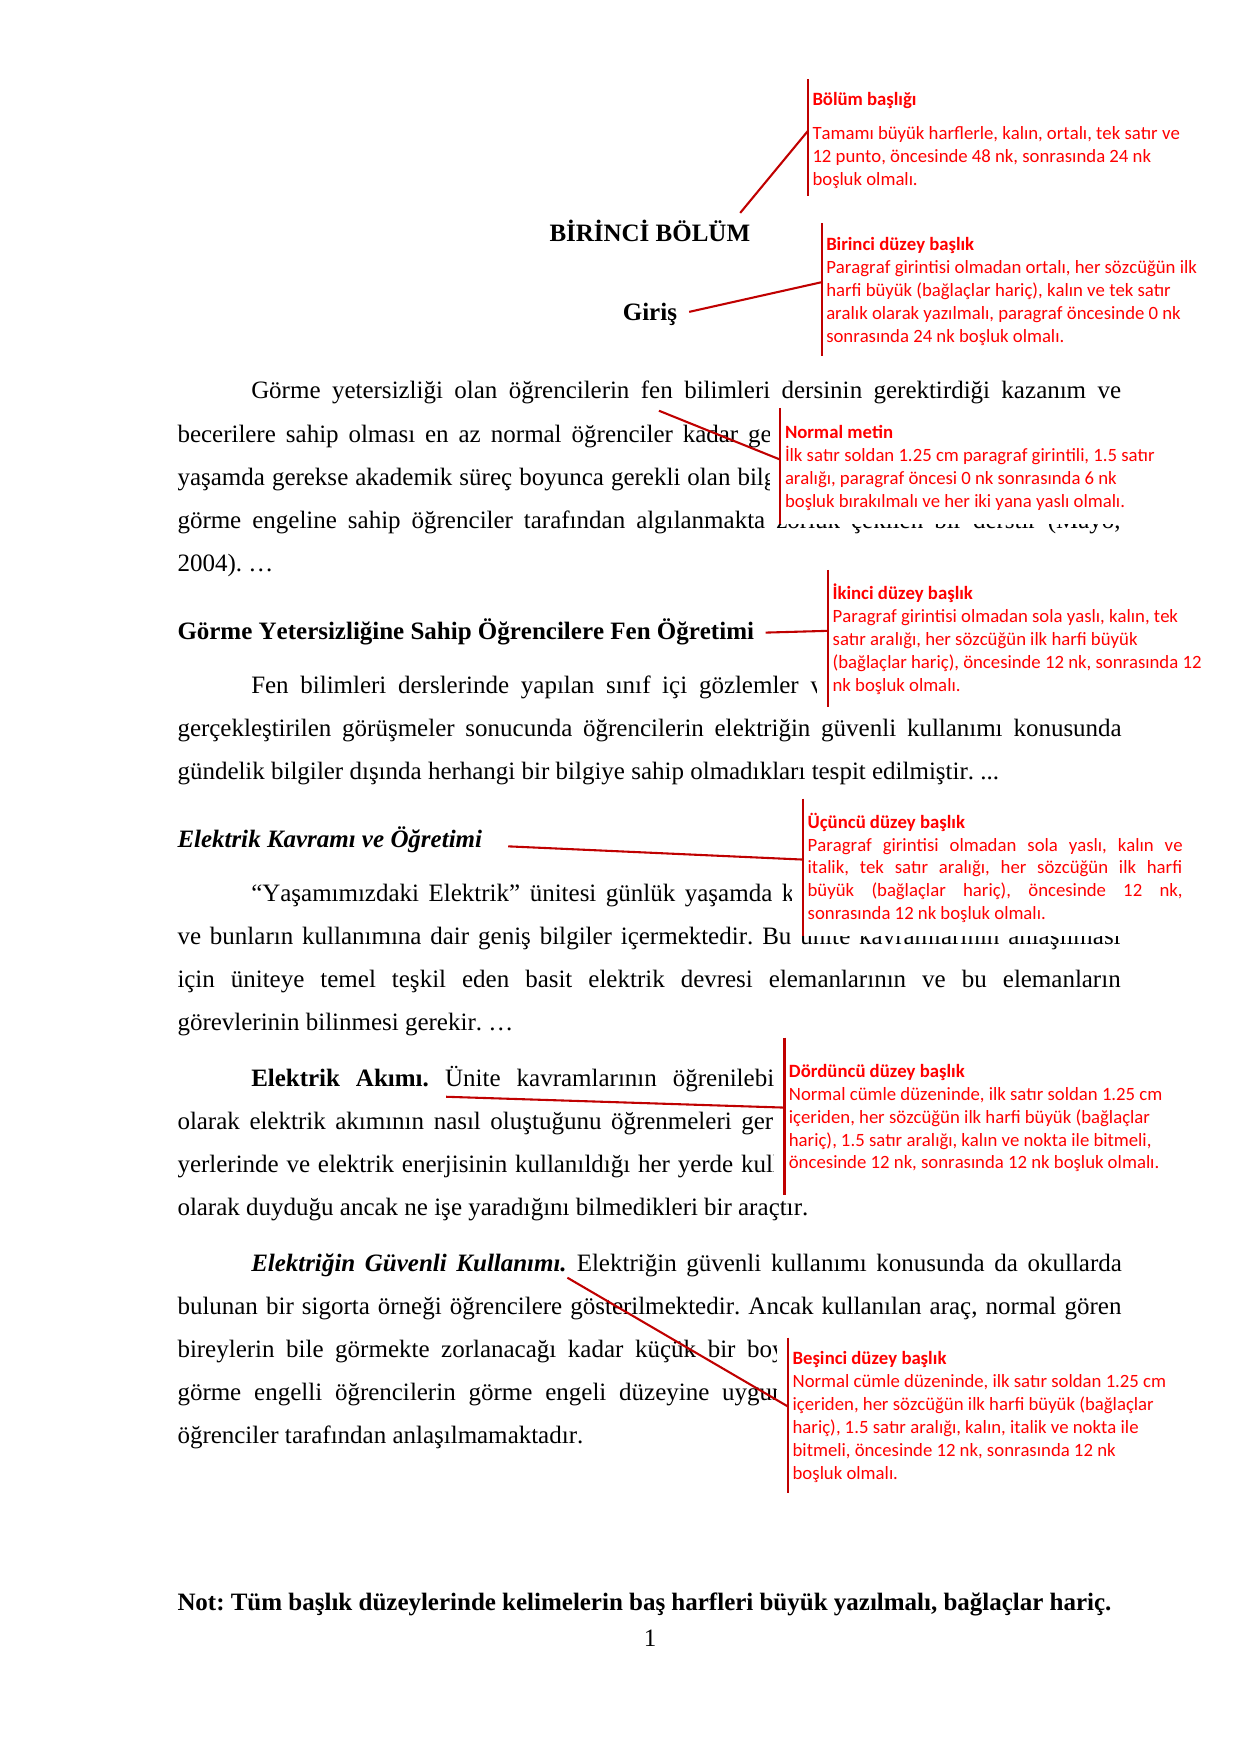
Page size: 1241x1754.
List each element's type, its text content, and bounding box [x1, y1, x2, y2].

text “Yaşamımızdaki Elektrik” ünitesi günlük yaşamda kullanılan elektrikli araç-gereçler ve bunların kullanımına dair geniş bilgiler içermektedir. Bu ünite kavramlarının anlaşılması için üniteye temel teşkil eden basit elektrik devresi elemanlarının ve bu elemanların görevlerinin bilinmesi gerekir. … [177, 878, 1122, 1036]
subtitle Giriş [823, 297, 1122, 326]
text Fen bilimleri derslerinde yapılan sınıf içi gözlemler ve görme engelli öğrencilerle gerçekleştirilen görüşmeler sonucunda öğrencilerin elektriğin güvenli kullanımı konusunda gündelik bilgiler dışında herhangi bir bilgiye sahip olmadıkları tespit edilmiştir. ... [177, 670, 1122, 785]
subtitle Giriş [177, 297, 821, 326]
subtitle Görme Yetersizliğine Sahip Öğrencilere Fen Öğretimi [177, 616, 817, 645]
text Görme yetersizliği olan öğrencilerin fen bilimleri dersinin gerektirdiği kazanım ve becerilere sahip olması en az normal öğrenciler kadar gerekli bir durumdur. Gerek günlük yaşamda gerekse akademik süreç boyunca gerekli olan bilgileri kazandıran fen bilimleri dersi görme engeline sahip öğrenciler tarafından algılanmakta zorluk çekilen bir derstir (Mayo, 2004). … [177, 376, 1122, 577]
subtitle Elektriğin Güvenli Kullanımı. Elektriğin güvenli kullanımı konusunda da okullarda bulunan bir sigorta örneği öğrencilere gösterilmektedir. Ancak kullanılan araç, normal gören bireylerin bile görmekte zorlanacağı kadar küçük bir boyuttadır. Kullanılan malzemelerin görme engelli öğrencilerin görme engeli düzeyine uygun özelliklere sahip olmadığı için öğrenciler tarafından anlaşılmamaktadır. [177, 1248, 1122, 1449]
text Not: Tüm başlık düzeylerinde kelimelerin baş harfleri büyük yazılmalı, bağlaçlar hariç. [177, 1587, 1122, 1616]
subtitle Elektrik Akımı. Ünite kavramlarının öğrenilebilmesi için öğrencilerin öncelikli olarak elektrik akımının nasıl oluştuğunu öğrenmeleri gerekmektedir. Evlerde, okullarda, iş yerlerinde ve elektrik enerjisinin kullanıldığı her yerde kullanılan sigorta öğrencilerin sürekli olarak duyduğu ancak ne işe yaradığını bilmedikleri bir araçtır. [177, 1063, 1122, 1221]
text BİRİNCİ BÖLÜM [177, 218, 1122, 247]
subtitle Elektrik Kavramı ve Öğretimi [177, 824, 792, 853]
